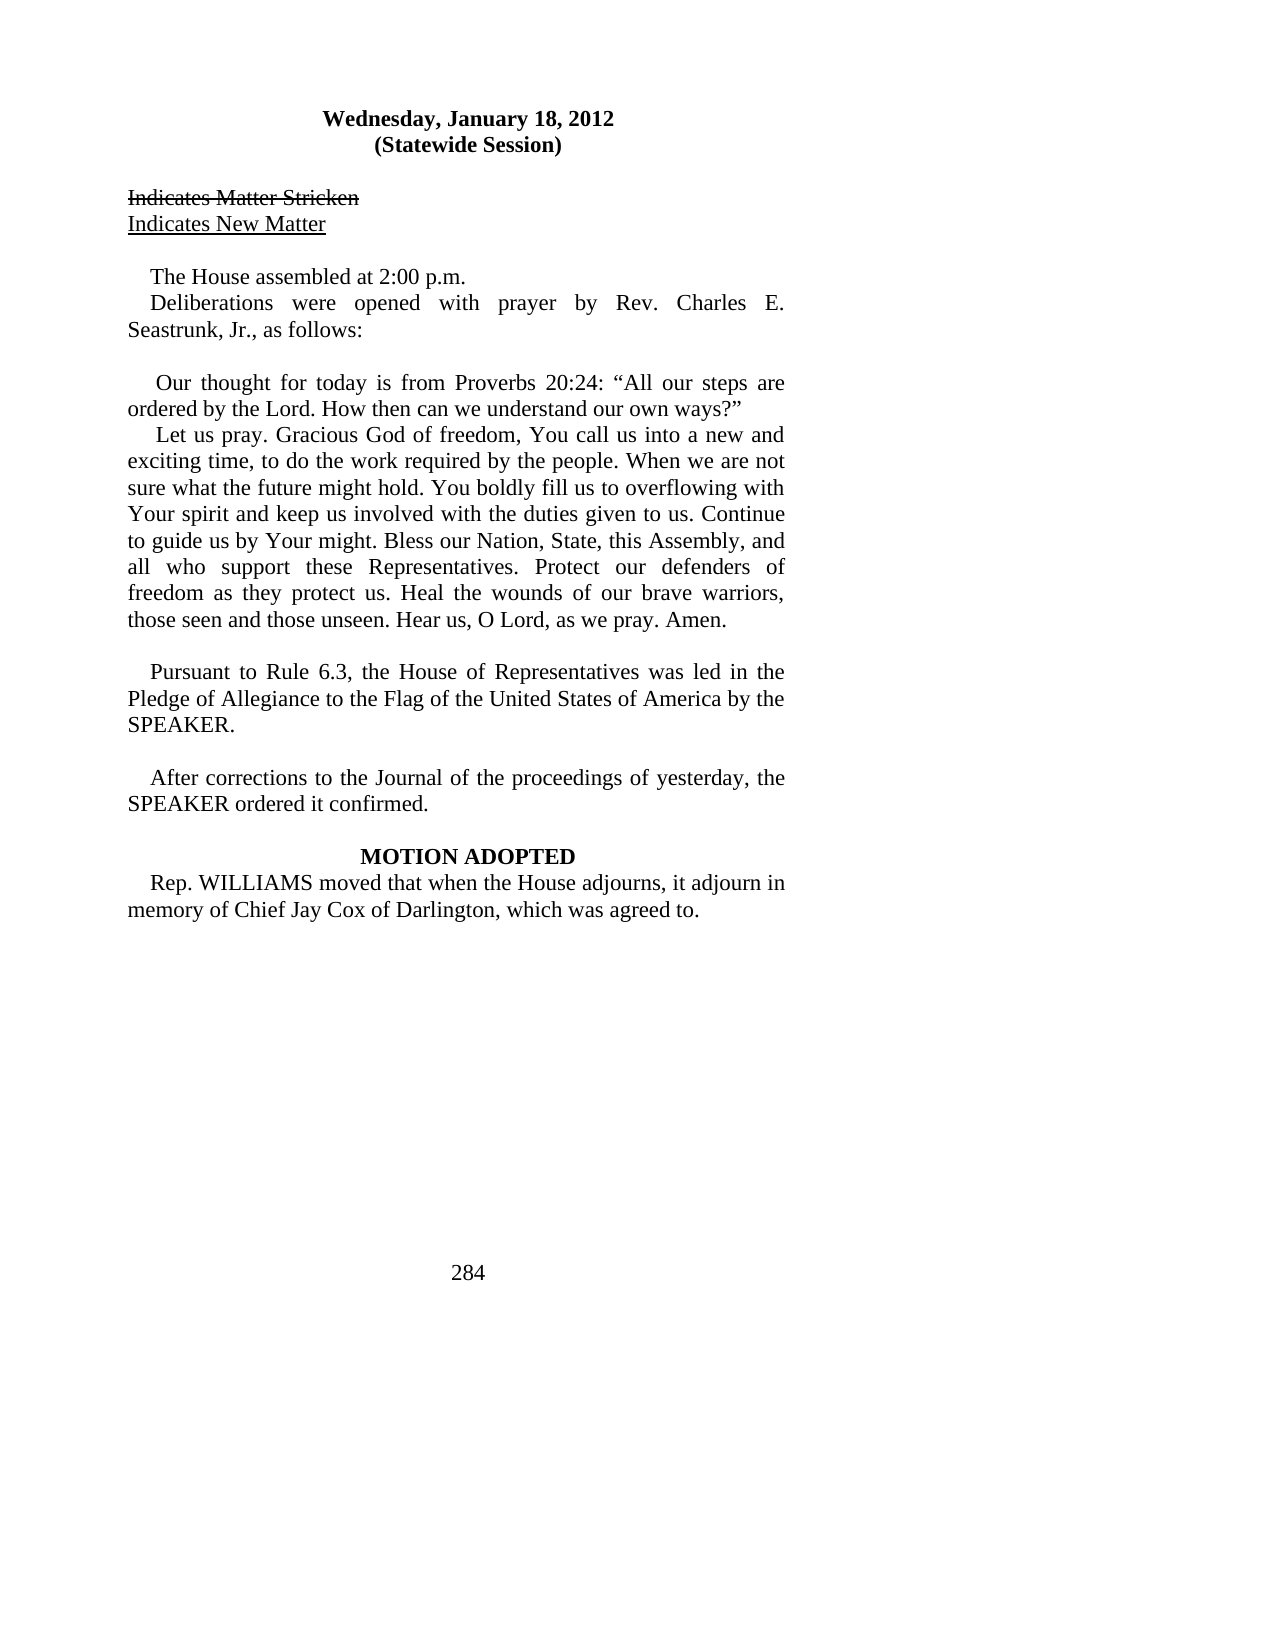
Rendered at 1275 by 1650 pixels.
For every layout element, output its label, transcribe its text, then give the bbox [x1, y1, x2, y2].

text Rep. WILLIAMS moved that when the House adjourns, it adjourn in memory of Chief Jay Cox of Darlington, which was agreed to. [127, 869, 786, 922]
text Our thought for today is from Proverbs 20:24: “All our steps are ordered by the Lord. How then can we understand our own ways?” [127, 368, 786, 421]
text Pursuant to Rule 6.3, the House of Representatives was led in the Pledge of Allegiance to the Flag of the United States of America by the SPEAKER. [127, 658, 786, 737]
text Let us pray. Gracious God of freedom, You call us into a new and exciting time, to do the work required by the people. When we are not sure what the future might hold. You boldly fill us to overflowing with Your spirit and keep us involved with the duties given to us. Continue to guide us by Your might. Bless our Nation, State, this Assembly, and all who support these Representatives. Protect our defenders of freedom as they protect us. Heal the wounds of our brave warriors, those seen and those unseen. Hear us, O Lord, as we pray. Amen. [127, 421, 786, 632]
text MOTION ADOPTED [127, 843, 786, 869]
text Indicates New Matter [127, 210, 786, 237]
text Indicates Matter Stricken [127, 184, 786, 210]
text The House assembled at 2:00 p.m. [127, 263, 786, 289]
text After corrections to the Journal of the proceedings of yesterday, the SPEAKER ordered it confirmed. [127, 764, 786, 817]
text Deliberations were opened with prayer by Rev. Charles E. Seastrunk, Jr., as follows: [127, 289, 786, 342]
